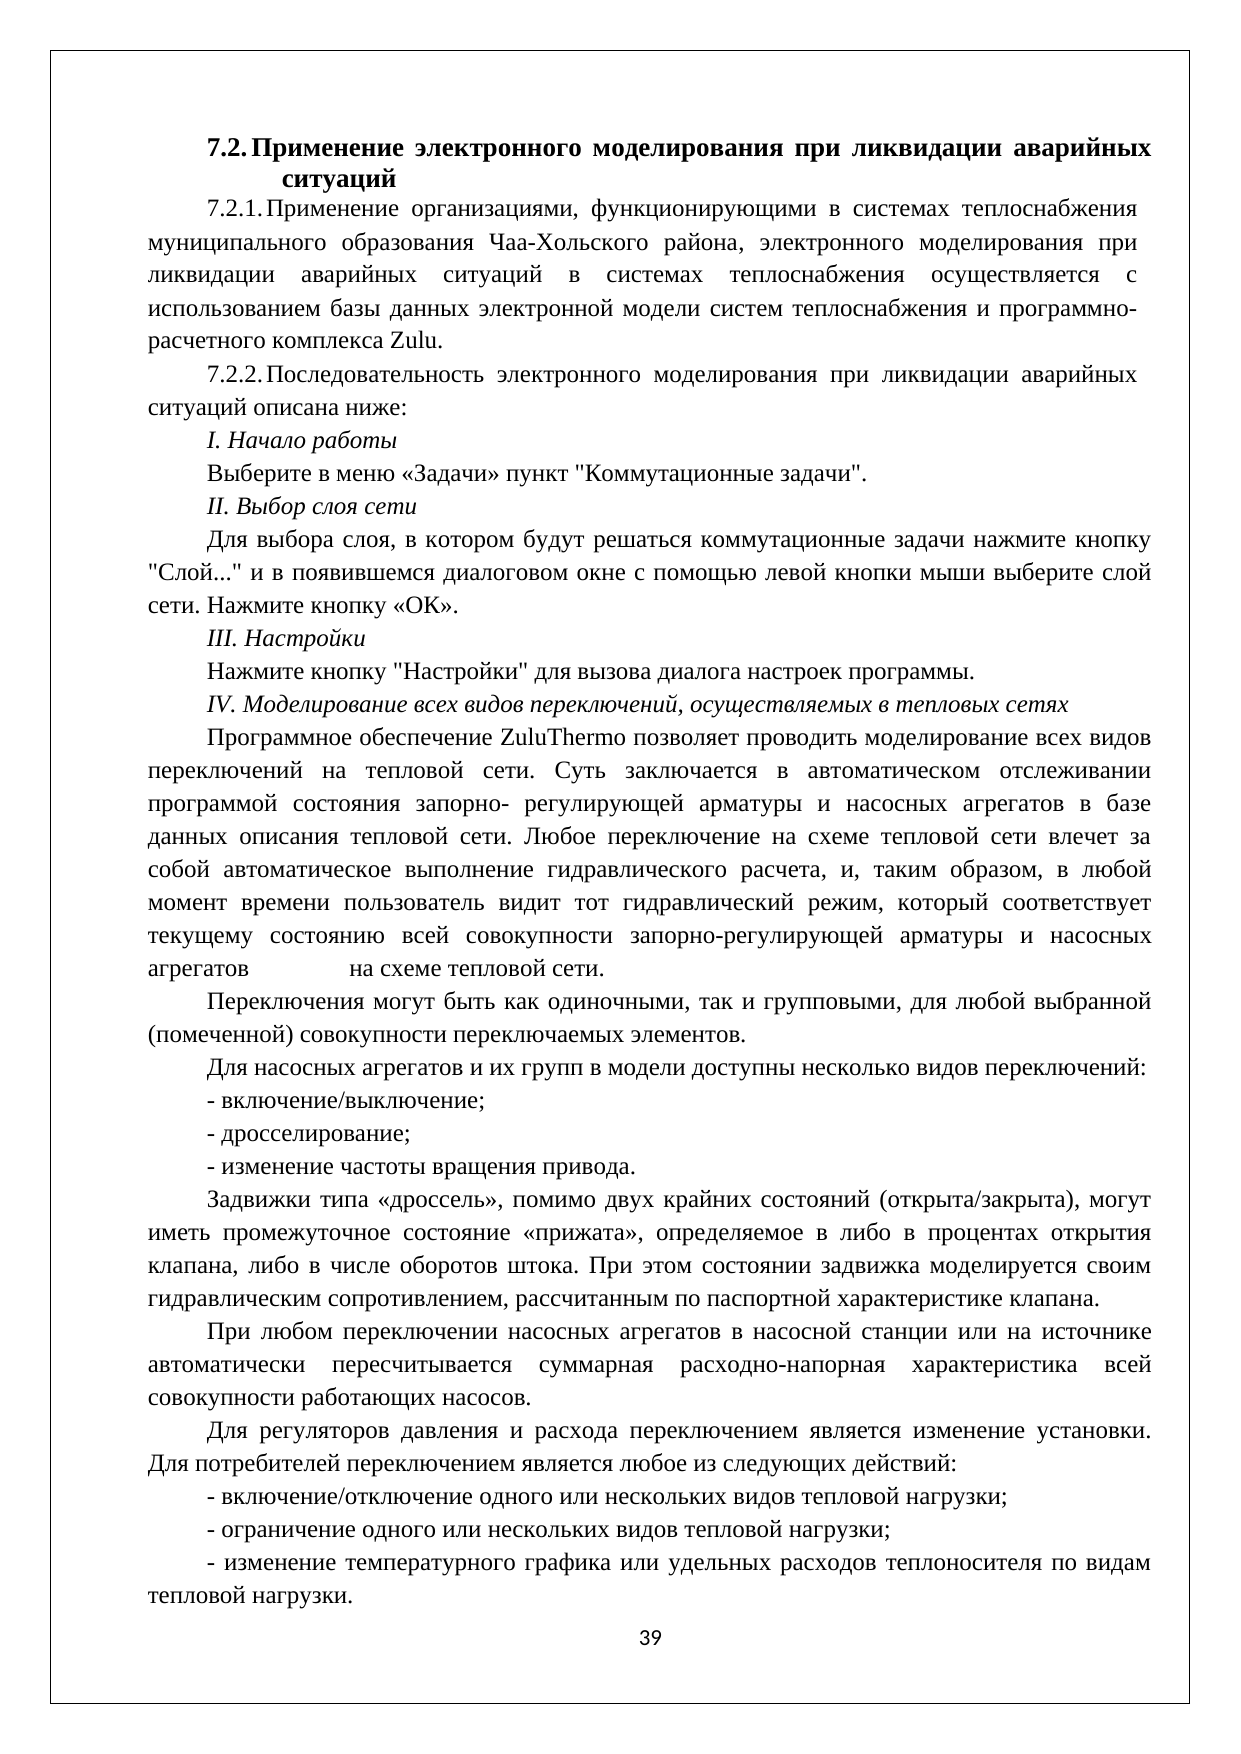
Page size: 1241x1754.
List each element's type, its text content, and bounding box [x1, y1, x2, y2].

list I. Начало работы [148, 425, 1152, 453]
text При любом переключении насосных агрегатов в насосной станции или на источнике автоматически пересчитывается суммарная расходно-напорная характеристика всей совокупности работающих насосов. [148, 1316, 1152, 1411]
list - включение/отключение одного или нескольких видов тепловой нагрузки; [148, 1481, 1152, 1510]
list IV. Моделирование всех видов переключений, осуществляемых в тепловых сетях [148, 689, 1152, 718]
text Задвижки типа «дроссель», помимо двух крайних состояний (открыта/закрыта), могут иметь промежуточное состояние «прижата», определяемое в либо в процентах открытия клапана, либо в числе оборотов штока. При этом состоянии задвижка моделируется своим гидравлическим сопротивлением, рассчитанным по паспортной характеристике клапана. [148, 1184, 1152, 1312]
text Переключения могут быть как одиночными, так и групповыми, для любой выбранной (помеченной) совокупности переключаемых элементов. [148, 986, 1152, 1048]
list III. Настройки [148, 623, 1152, 652]
list - включение/выключение; [207, 1085, 1152, 1114]
list - изменение температурного графика или удельных расходов теплоносителя по видам тепловой нагрузки. [148, 1547, 1152, 1609]
list Последовательность электронного моделирования при ликвидации аварийных ситуаций описана ниже: [148, 359, 1138, 420]
text Программное обеспечение ZuluThermo позволяет проводить моделирование всех видов переключений на тепловой сети. Суть заключается в автоматическом отслеживании программой состояния запорно- регулирующей арматуры и насосных агрегатов в базе данных описания тепловой сети. Любое переключение на схеме тепловой сети влечет за собой автоматическое выполнение гидравлического расчета, и, таким образом, в любой момент времени пользователь видит тот гидравлический режим, который соответствует текущему состоянию всей совокупности запорно-регулирующей арматуры и насосных агрегатов на схеме тепловой сети. [148, 722, 1152, 982]
list Для выбора слоя, в котором будут решаться коммутационные задачи нажмите кнопку "Слой..." и в появившемся диалоговом окне с помощью левой кнопки мыши выберите слой сети. Нажмите кнопку «ОК». [148, 524, 1152, 618]
list Выберите в меню «Задачи» пункт "Коммутационные задачи". [148, 458, 1152, 486]
list - дросселирование; [207, 1118, 1152, 1147]
subtitle Применение электронного моделирования при ликвидации аварийных ситуаций [207, 131, 1152, 193]
list Применение организациями, функционирующими в системах теплоснабжения муниципального образования Чаа-Хольского района, электронного моделирования при ликвидации аварийных ситуаций в системах теплоснабжения осуществляется с использованием базы данных электронной модели систем теплоснабжения и программно-расчетного комплекса Zulu. [148, 193, 1138, 354]
text Для насосных агрегатов и их групп в модели доступны несколько видов переключений: [148, 1052, 1152, 1081]
list Нажмите кнопку "Настройки" для вызова диалога настроек программы. [148, 656, 1152, 684]
list II. Выбор слоя сети [148, 491, 1152, 519]
list - ограничение одного или нескольких видов тепловой нагрузки; [148, 1514, 1152, 1543]
list - изменение частоты вращения привода. [207, 1151, 1152, 1180]
text Для регуляторов давления и расхода переключением является изменение установки. Для потребителей переключением является любое из следующих действий: [148, 1415, 1152, 1477]
